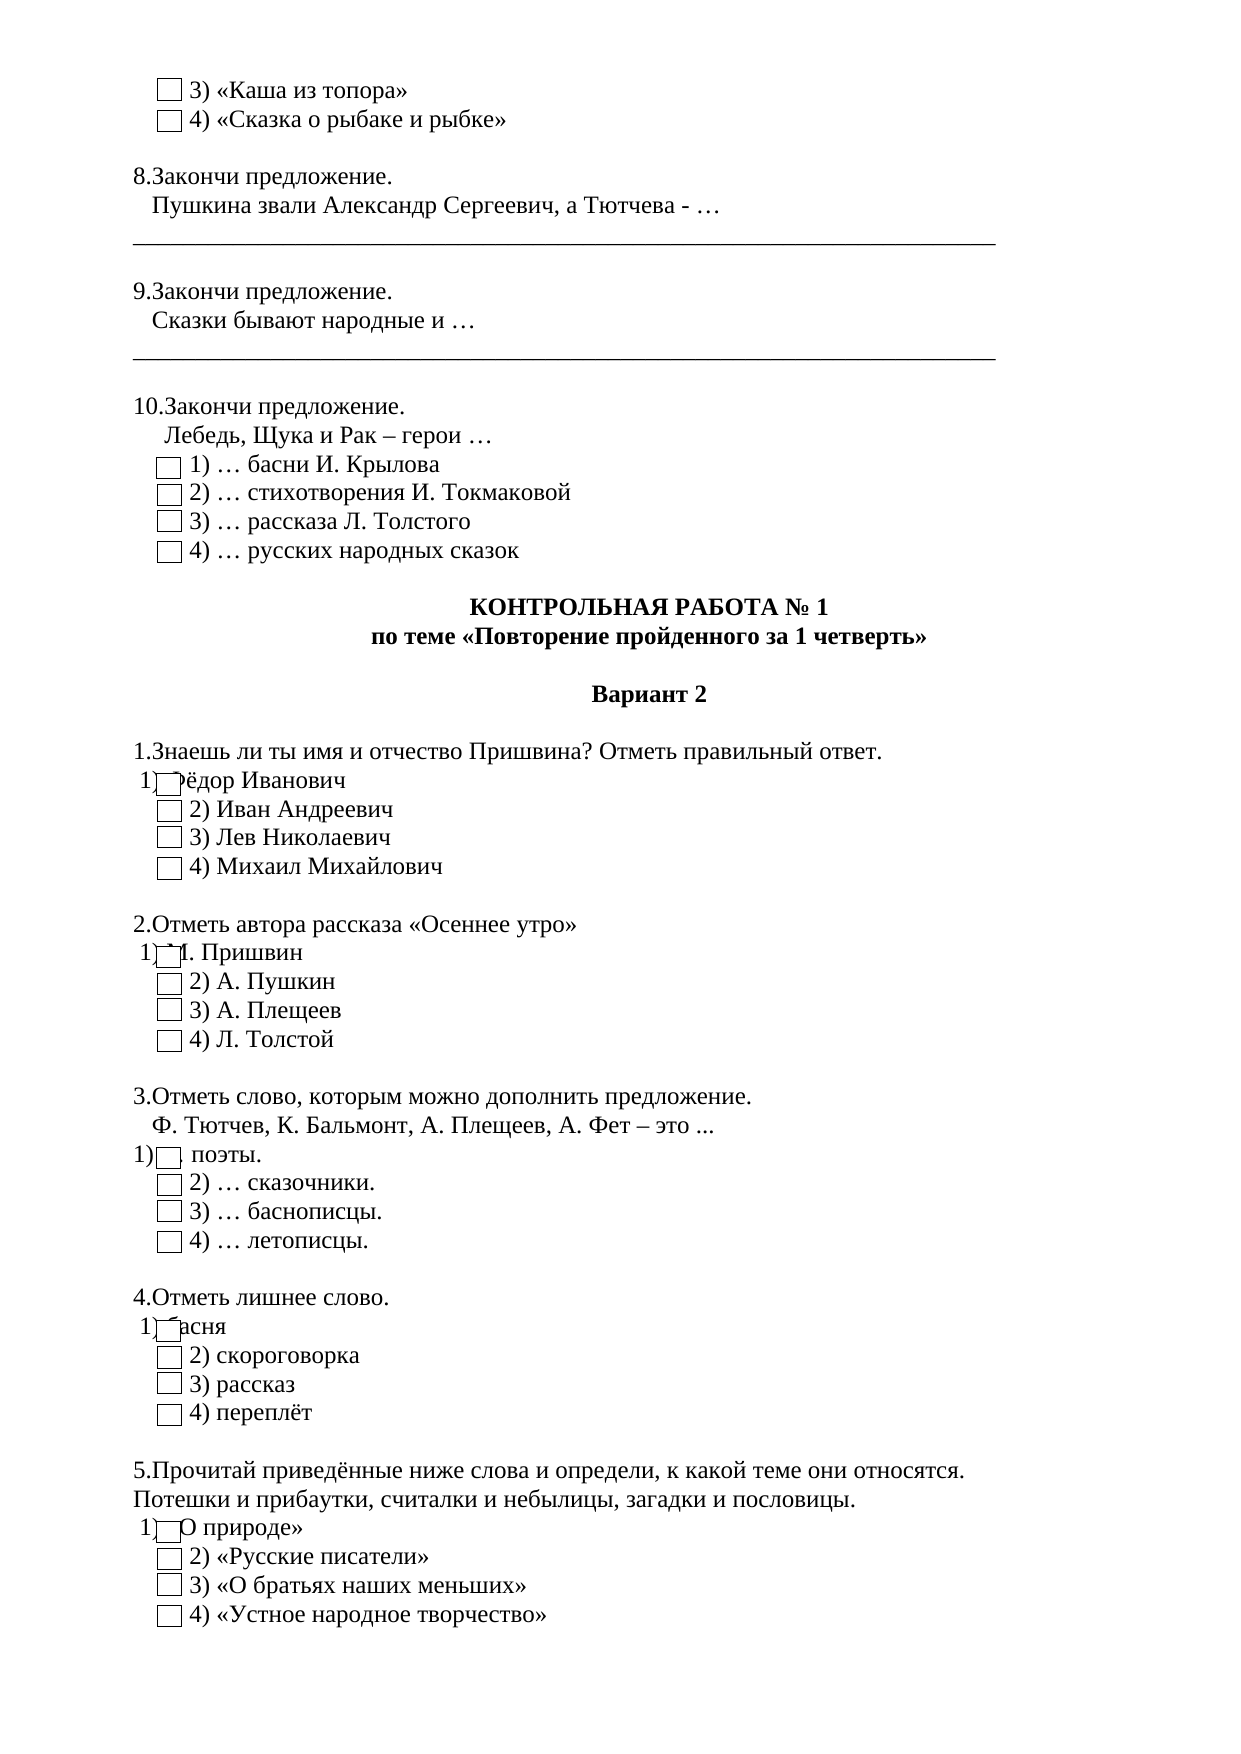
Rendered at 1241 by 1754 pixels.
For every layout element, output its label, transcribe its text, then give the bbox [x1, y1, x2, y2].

text 9.Закончи предложение. [133, 276, 1165, 305]
text 3.Отметь слово, которым можно дополнить предложение. [133, 1081, 1165, 1110]
text 1) Фёдор Иванович [133, 765, 1165, 794]
text 8.Закончи предложение. [133, 161, 1165, 190]
text 2.Отметь автора рассказа «Осеннее утро» [133, 909, 1165, 937]
text 4) Л. Толстой [133, 1024, 1165, 1052]
text 2) … стихотворения И. Токмаковой [133, 477, 1165, 506]
text 10.Закончи предложение. [133, 391, 1165, 420]
text 1) басня [133, 1311, 1165, 1340]
text Лебедь, Щука и Рак – герои … [133, 420, 1165, 449]
text 4) переплёт [133, 1397, 1165, 1426]
text 3) … рассказа Л. Толстого [133, 506, 1165, 535]
text 4) … русских народных сказок [133, 535, 1165, 564]
text Вариант 2 [133, 679, 1165, 707]
text Потешки и прибаутки, считалки и небылицы, загадки и пословицы. [133, 1484, 1165, 1512]
text 1) … поэты. [133, 1139, 1165, 1167]
text 2) скороговорка [133, 1340, 1165, 1369]
text 3) «Каша из топора» [133, 75, 1165, 104]
text 3) А. Плещеев [133, 995, 1165, 1024]
text 2) Иван Андреевич [133, 794, 1165, 822]
text 3) рассказ [133, 1369, 1165, 1397]
text 3) … баснописцы. [133, 1196, 1165, 1225]
text 4) Михаил Михайлович [133, 851, 1165, 880]
text 3) «О братьях наших меньших» [133, 1570, 1165, 1599]
text 4) … летописцы. [133, 1225, 1165, 1254]
text 3) Лев Николаевич [133, 822, 1165, 851]
text Ф. Тютчев, К. Бальмонт, А. Плещеев, А. Фет – это ... [133, 1110, 1165, 1139]
text 1) М. Пришвин [133, 937, 1165, 966]
text 2) … сказочники. [133, 1167, 1165, 1196]
text 2) «Русские писатели» [133, 1541, 1165, 1570]
text Сказки бывают народные и … [133, 305, 1165, 334]
text _____________________________________________________________________ [133, 334, 1165, 362]
text 5.Прочитай приведённые ниже слова и определи, к какой теме они относятся. [133, 1455, 1165, 1484]
text по теме «Повторение пройденного за 1 четверть» [133, 621, 1165, 650]
text 4.Отметь лишнее слово. [133, 1282, 1165, 1311]
text 4) «Устное народное творчество» [133, 1599, 1165, 1627]
text Пушкина звали Александр Сергеевич, а Тютчева - … _____________________________________________________________________ [133, 190, 1165, 247]
text 1.Знаешь ли ты имя и отчество Пришвина? Отметь правильный ответ. [133, 736, 1165, 765]
text 1) … басни И. Крылова [133, 449, 1165, 477]
text 1) «О природе» [133, 1512, 1165, 1541]
text КОНТРОЛЬНАЯ РАБОТА № 1 [133, 592, 1165, 621]
text 2) А. Пушкин [133, 966, 1165, 995]
text 4) «Сказка о рыбаке и рыбке» [133, 104, 1165, 132]
